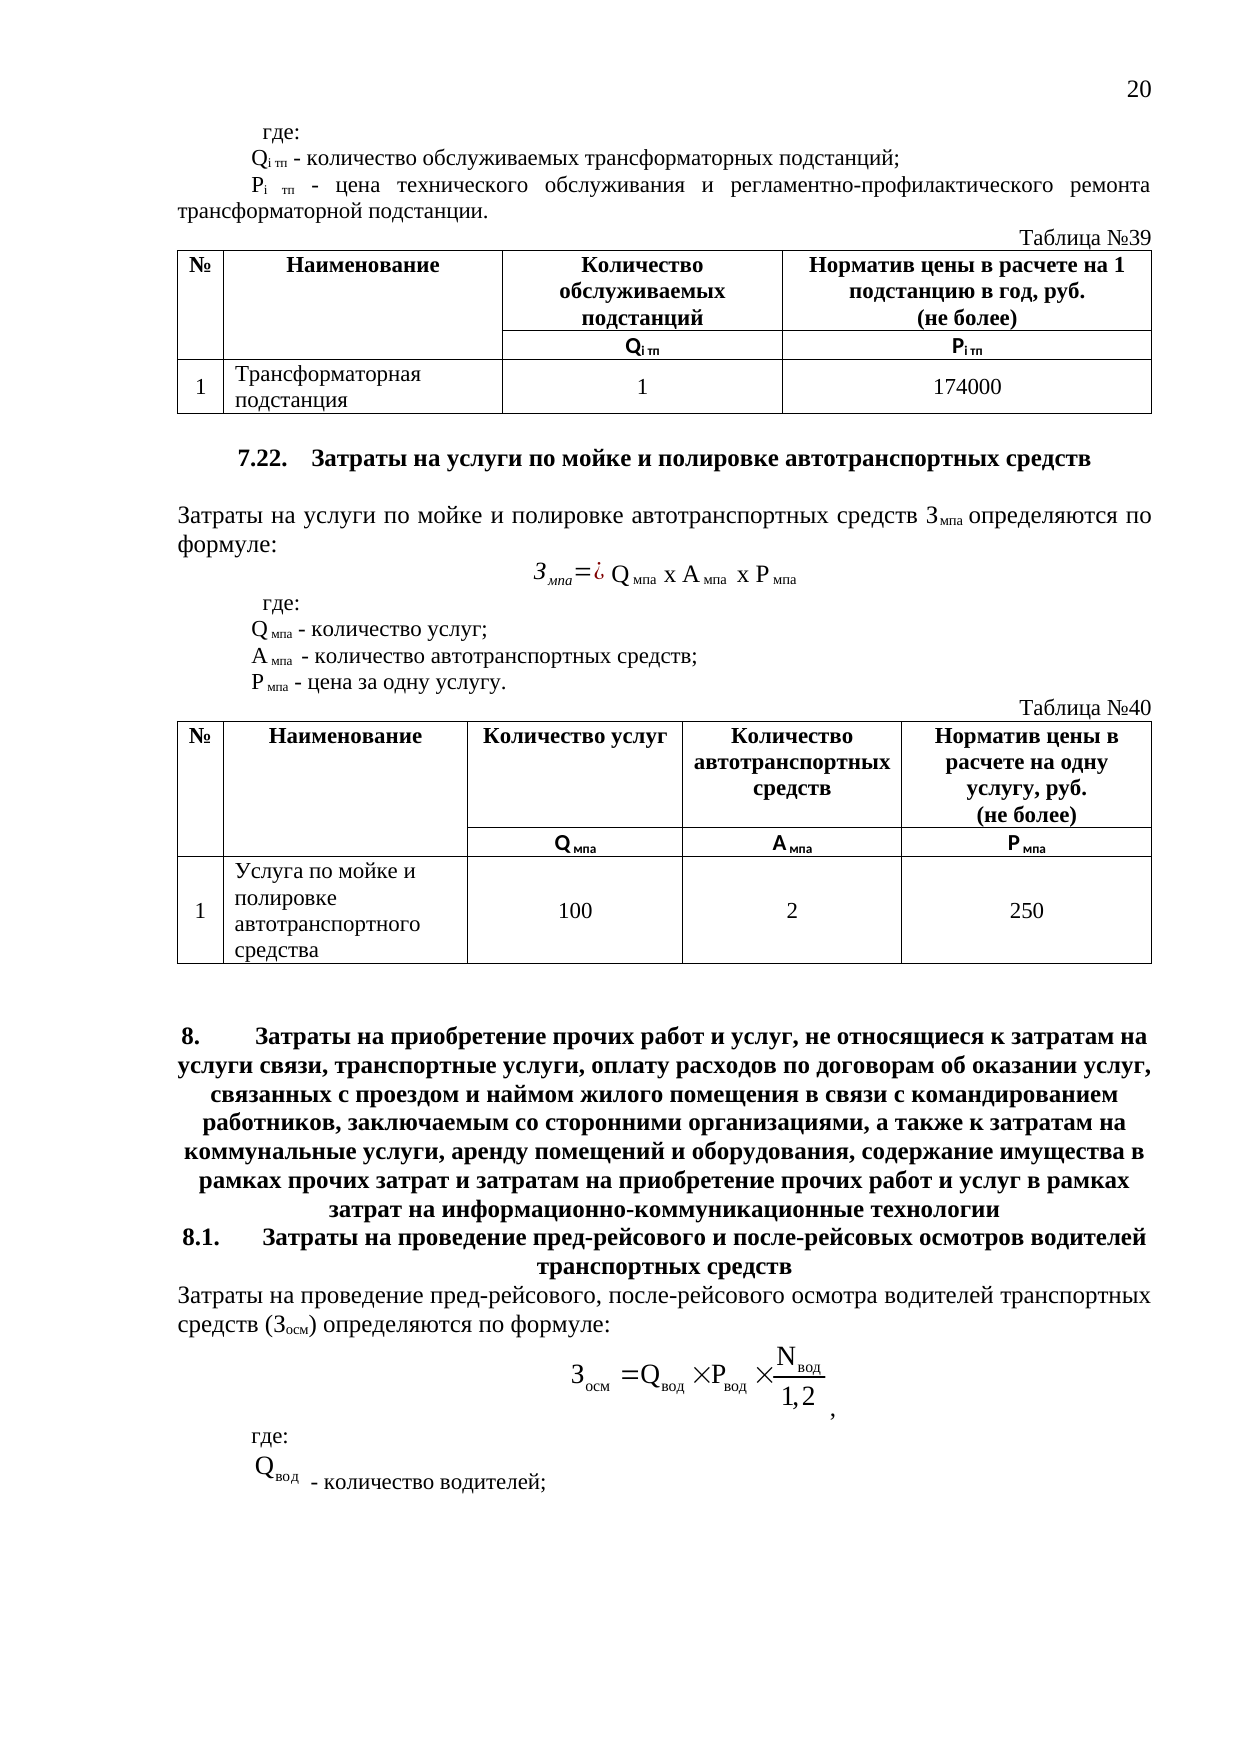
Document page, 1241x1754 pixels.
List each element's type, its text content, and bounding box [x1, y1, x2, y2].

table_cell 250 [902, 857, 1151, 963]
table_header № [178, 251, 223, 359]
text Q мпа - количество услуг; [177, 615, 1152, 642]
text Затраты на проведение пред-рейсового, после-рейсового осмотра водителей транспортных средств (Зосм) определяются по формуле: [177, 1280, 1152, 1337]
table_cell 1 [503, 360, 782, 413]
table_cell Трансформаторная подстанция [224, 360, 502, 413]
table_cell Qi тп [503, 331, 782, 359]
table_header Наименование [224, 722, 467, 856]
table_header Наименование [224, 251, 502, 359]
text - количество водителей; [177, 1448, 1152, 1494]
list Затраты на приобретение прочих работ и услуг, не относящиеся к затратам на услуги связи, транспортные услуги, оплату расходов по договорам об оказании услуг, связанных с проездом и наймом жилого помещения в связи с командированием работников, заключаемым со сторонними организациями, а также к затратам на коммунальные услуги, аренду помещений и оборудования, содержание имущества в рамках прочих затрат и затратам на приобретение прочих работ и услуг в рамках затрат на информационно-коммуникационные технологии [177, 1021, 1152, 1222]
text где: [177, 1422, 1152, 1448]
text 7.22. Затраты на услуги по мойке и полировке автотранспортных средств [177, 443, 1152, 471]
table_cell Pi тп [783, 331, 1151, 359]
text Q мпа x А мпа x P мпа [177, 558, 1152, 589]
table_cell 1 [178, 857, 223, 963]
table_cell 1 [178, 360, 223, 413]
text где: [177, 118, 1152, 144]
table_header № [178, 722, 223, 856]
list Затраты на проведение пред-рейсового и после-рейсовых осмотров водителей транспортных средств [177, 1222, 1152, 1280]
text P мпа - цена за одну услугу. [177, 668, 1152, 694]
table_cell 100 [468, 857, 682, 963]
table_header Количество услуг [468, 722, 682, 827]
text Затраты на услуги по мойке и полировке автотранспортных средств Змпа определяются по формуле: [177, 500, 1152, 558]
text Таблица №39 [177, 223, 1152, 250]
table_cell А мпа [683, 828, 901, 856]
table_header Количество автотранспортных средств [683, 722, 901, 827]
text где: [177, 589, 1152, 615]
table_cell P мпа [902, 828, 1151, 856]
text Pi тп - цена технического обслуживания и регламентно-профилактического ремонта трансформаторной подстанции. [177, 171, 1152, 223]
table_cell Услуга по мойке и полировке автотранспортного средства [224, 857, 467, 963]
text , [177, 1337, 1152, 1422]
text Qi тп - количество обслуживаемых трансформаторных подстанций; [177, 144, 1152, 171]
table_header Количество обслуживаемых подстанций [503, 251, 782, 330]
table_header Норматив цены в расчете на одну услугу, руб. (не более) [902, 722, 1151, 827]
text Таблица №40 [177, 694, 1152, 721]
table_cell 2 [683, 857, 901, 963]
text А мпа - количество автотранспортных средств; [177, 642, 1152, 668]
table_header Норматив цены в расчете на 1 подстанцию в год, руб. (не более) [783, 251, 1151, 330]
table_cell 174000 [783, 360, 1151, 413]
table_cell Q мпа [468, 828, 682, 856]
